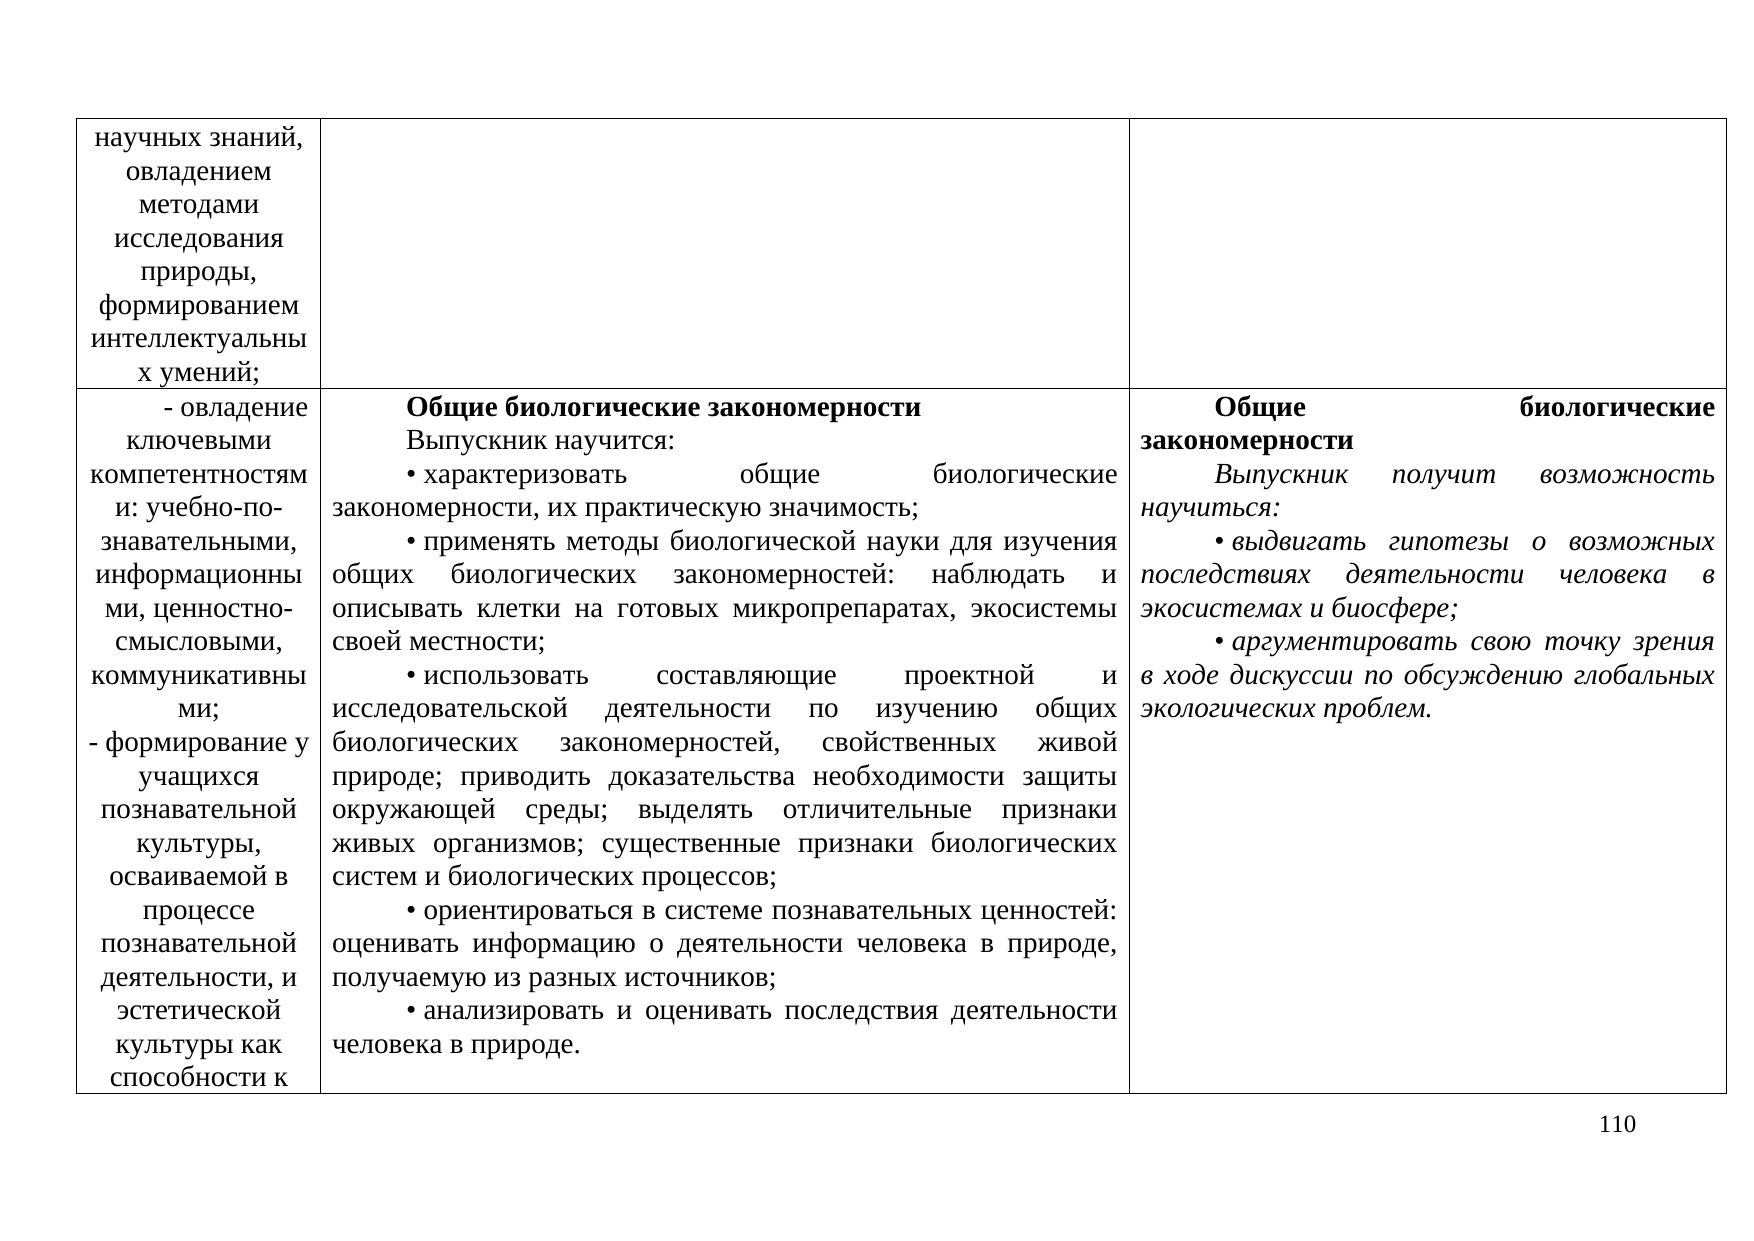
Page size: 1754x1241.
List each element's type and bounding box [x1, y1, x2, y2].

table_cell [1130, 119, 1726, 388]
table_cell [1130, 389, 1726, 1093]
table_cell [321, 119, 1129, 388]
table_cell [77, 389, 320, 1093]
table_cell [77, 119, 320, 388]
table_cell [321, 389, 1129, 1093]
